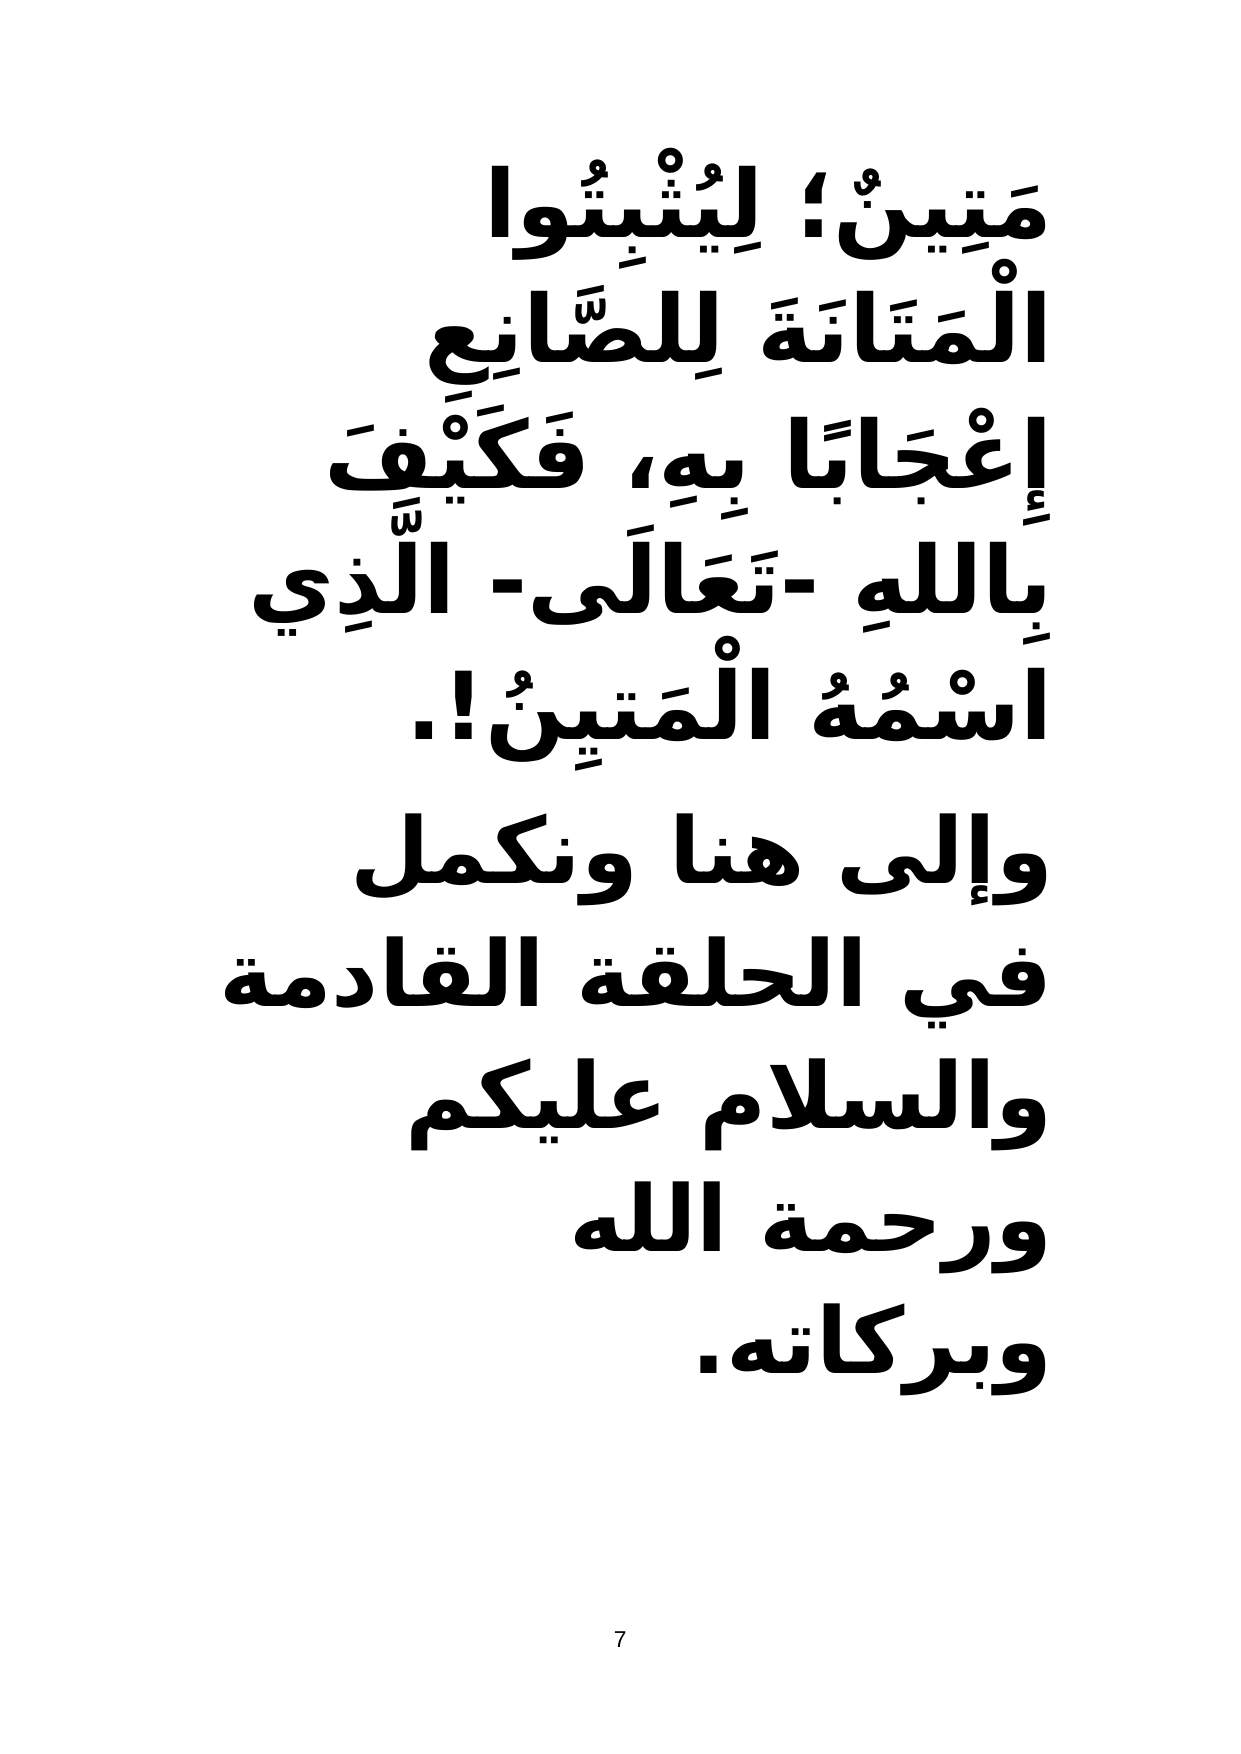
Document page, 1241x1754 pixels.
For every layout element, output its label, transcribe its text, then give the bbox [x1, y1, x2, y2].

text وإلى هنا ونكمل في الحلقة القادمة والسلام عليكم ورحمة الله وبركاته. [187, 798, 1053, 1396]
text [187, 150, 1053, 761]
